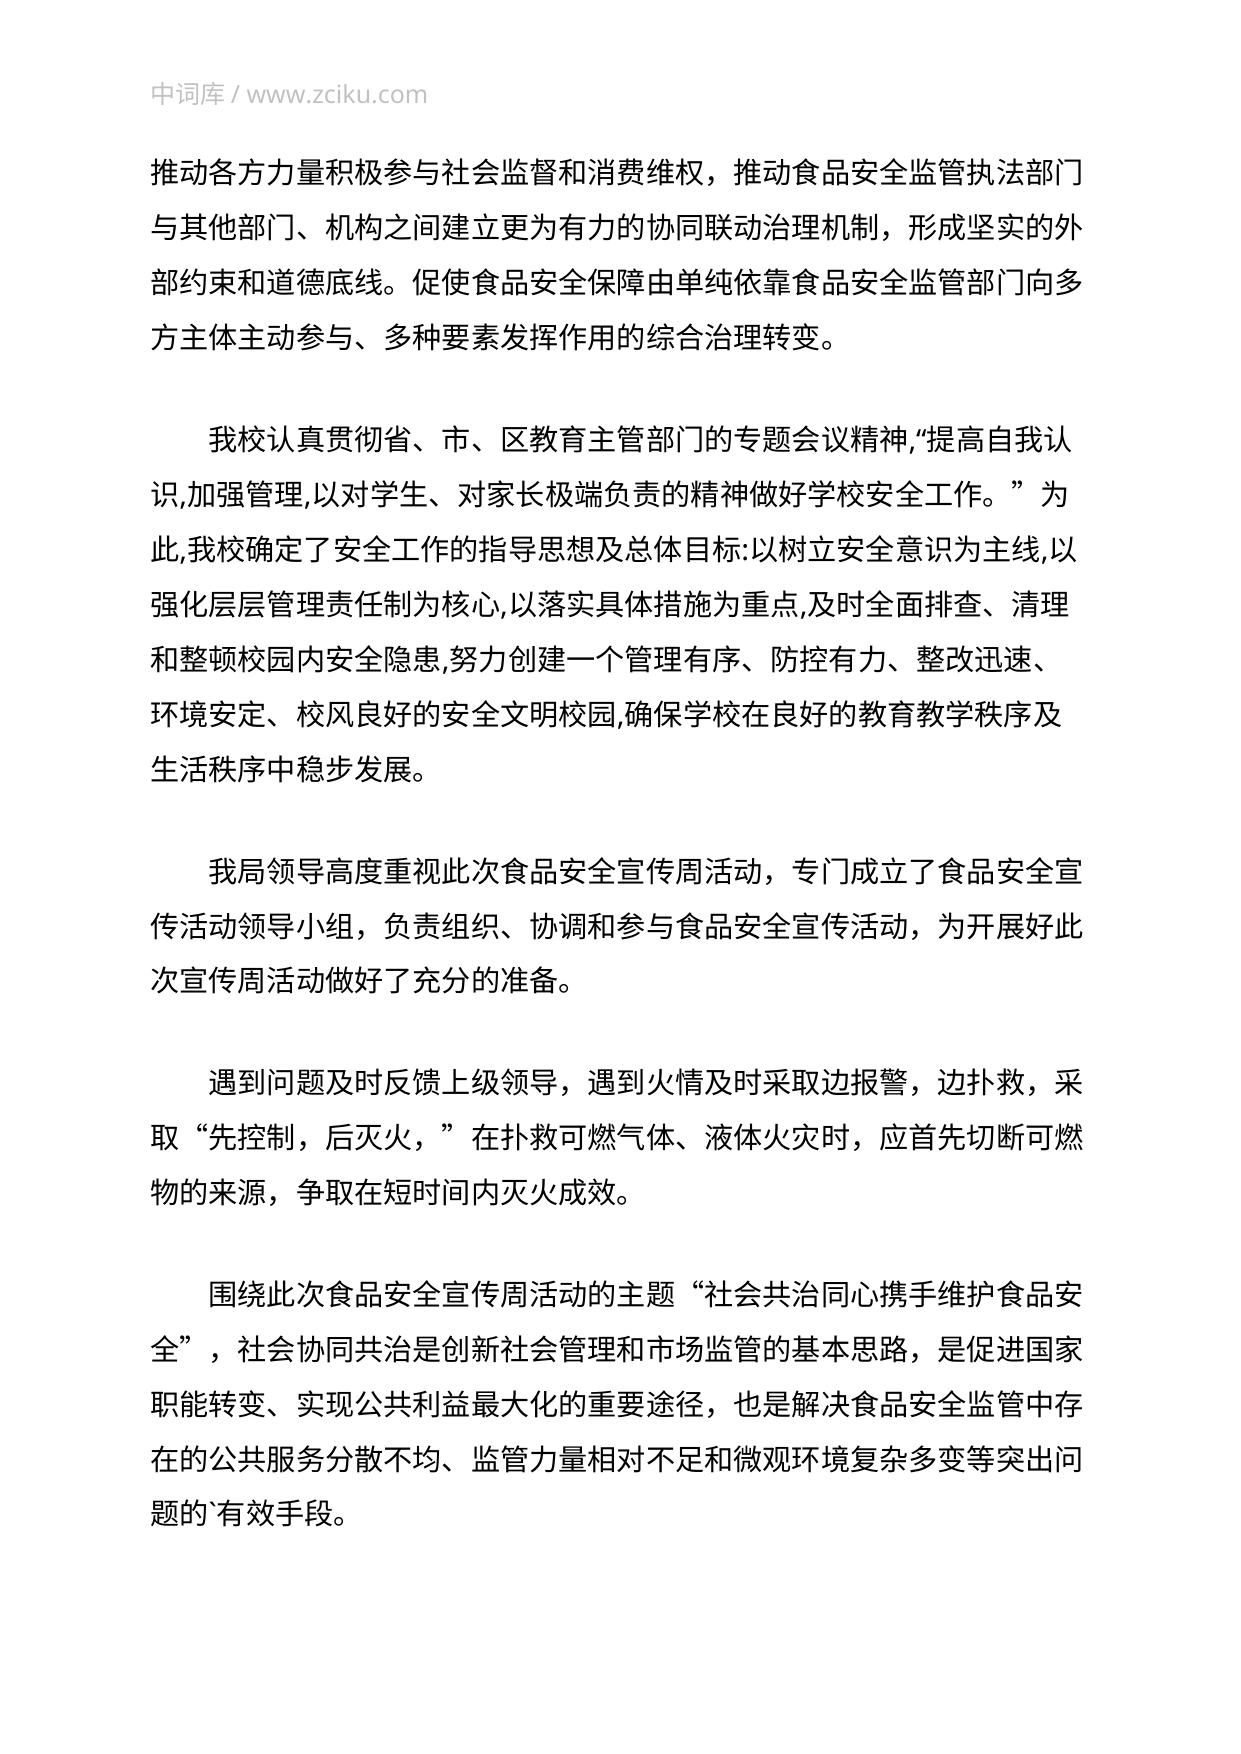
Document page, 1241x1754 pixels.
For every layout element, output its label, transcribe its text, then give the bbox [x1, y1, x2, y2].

text 我局领导高度重视此次食品安全宣传周活动，专门成立了食品安全宣传活动领导小组，负责组织、协调和参与食品安全宣传活动，为开展好此次宣传周活动做好了充分的准备。 [150, 848, 1090, 1000]
text 我校认真贯彻省、市、区教育主管部门的专题会议精神,“提高自我认识,加强管理,以对学生、对家长极端负责的精神做好学校安全工作。”为此,我校确定了安全工作的指导思想及总体目标:以树立安全意识为主线,以强化层层管理责任制为核心,以落实具体措施为重点,及时全面排查、清理和整顿校园内安全隐患,努力创建一个管理有序、防控有力、整改迅速、环境安定、校风良好的安全文明校园,确保学校在良好的教育教学秩序及生活秩序中稳步发展。 [150, 416, 1090, 789]
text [150, 150, 1090, 357]
text 围绕此次食品安全宣传周活动的主题“社会共治同心携手维护食品安全”，社会协同共治是创新社会管理和市场监管的基本思路，是促进国家职能转变、实现公共利益最大化的重要途径，也是解决食品安全监管中存在的公共服务分散不均、监管力量相对不足和微观环境复杂多变等突出问题的`有效手段。 [150, 1271, 1090, 1533]
text 遇到问题及时反馈上级领导，遇到火情及时采取边报警，边扑救，采取“先控制，后灭火，”在扑救可燃气体、液体火灾时，应首先切断可燃物的来源，争取在短时间内灭火成效。 [150, 1060, 1090, 1212]
